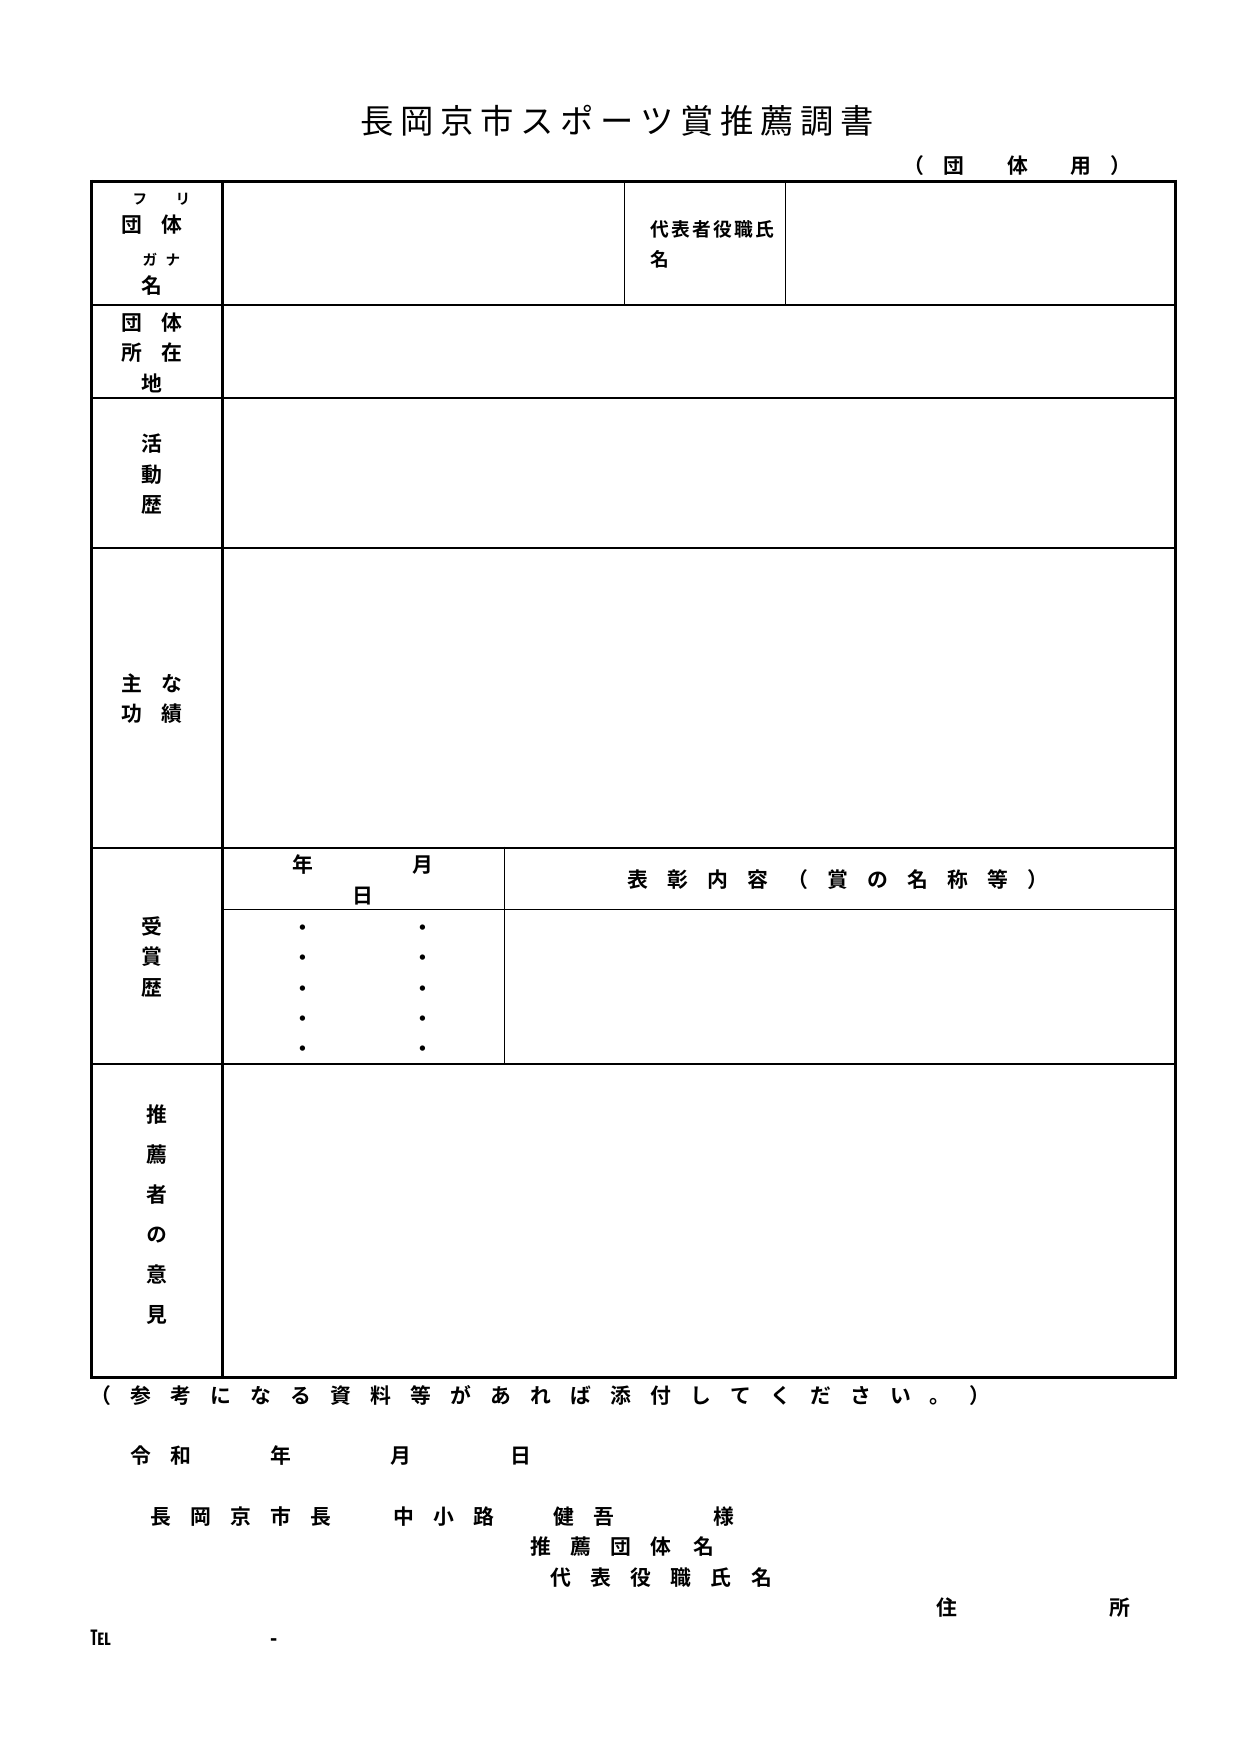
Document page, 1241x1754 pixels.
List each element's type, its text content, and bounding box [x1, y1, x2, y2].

table_cell 年 月 日 [224, 849, 504, 909]
text 推薦団体名 [90, 1531, 1150, 1561]
table_cell 団体所在地 [93, 306, 221, 397]
table_header [93, 183, 221, 304]
text 長岡京市スポーツ賞推薦調書 [90, 89, 1150, 149]
table_cell ・ ・ ・ ・ ・ ・ ・ ・ ・ ・ [224, 910, 504, 1063]
text 住 所 ℡ - [90, 1591, 1150, 1652]
table_cell 活 動 歴 [93, 399, 221, 547]
table_header [224, 183, 624, 304]
table_header [786, 183, 1174, 304]
text （参考になる資料等があれば添付してください。） [90, 1379, 1150, 1409]
table_cell 表彰内容（賞の名称等） [505, 849, 1174, 909]
table_cell 推薦者の意見 [93, 1065, 221, 1376]
table_cell 主な功績 [93, 549, 221, 847]
text 長岡京市長 中小路 健吾 様 [90, 1500, 1150, 1531]
text （団 体 用） [90, 149, 1150, 180]
table_cell [224, 1065, 1174, 1376]
table_cell [224, 549, 1174, 847]
table_cell [505, 910, 1174, 1063]
text 代表役職氏名 [90, 1561, 1150, 1591]
table_cell [224, 399, 1174, 547]
table_cell [224, 306, 1174, 397]
text 令和 年 月 日 [90, 1440, 1150, 1470]
table_header 代表者役職氏名 [625, 183, 785, 304]
table_cell 受 賞 歴 [93, 849, 221, 1063]
